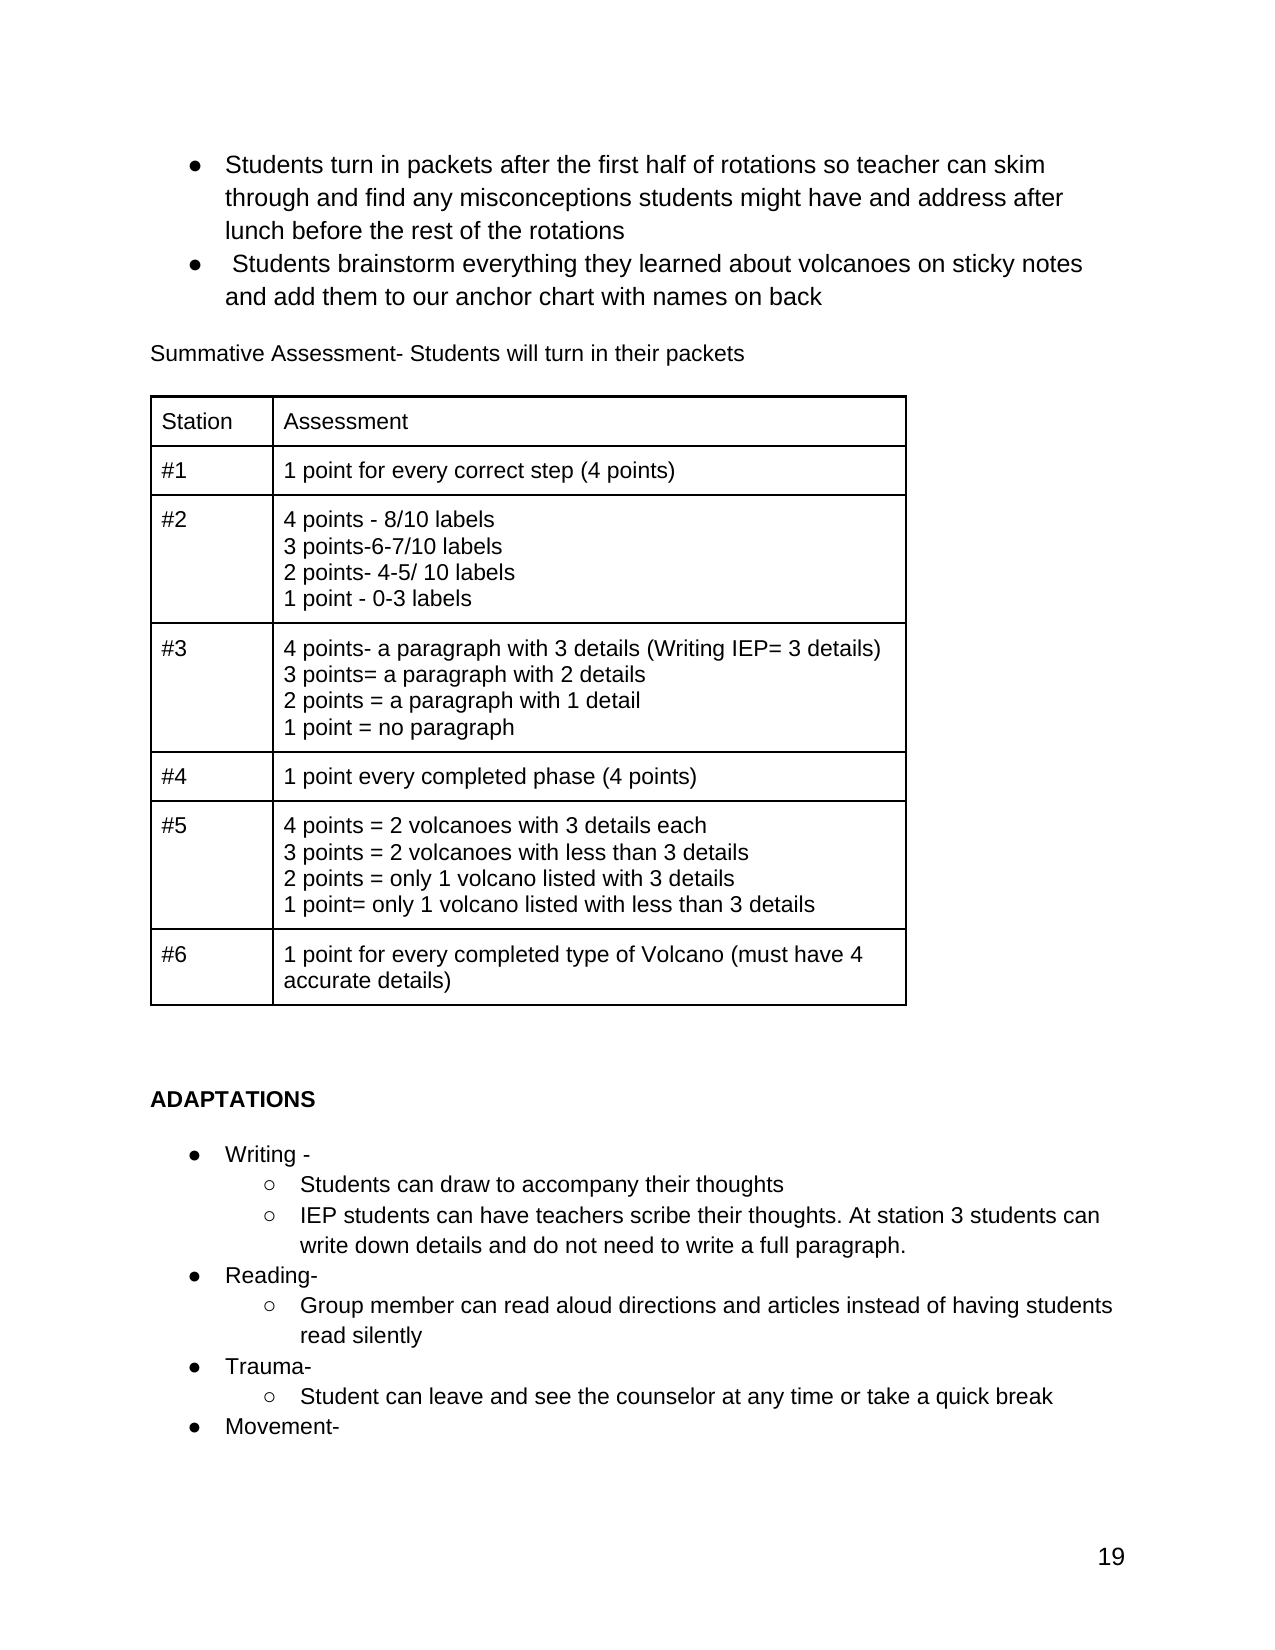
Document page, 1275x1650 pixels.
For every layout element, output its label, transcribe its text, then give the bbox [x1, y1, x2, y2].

table_cell 1 point every completed phase (4 points) [274, 753, 905, 800]
list Students can draw to accompany their thoughts [262, 1171, 1125, 1198]
table_cell #6 [152, 930, 272, 1004]
table_cell #1 [152, 447, 272, 494]
text ADAPTATIONS [150, 1086, 1125, 1112]
list Movement- [187, 1413, 1125, 1439]
table_cell #5 [152, 802, 272, 928]
text Summative Assessment- Students will turn in their packets [150, 340, 1125, 366]
table_cell 4 points = 2 volcanoes with 3 details each 3 points = 2 volcanoes with less than 3 details 2 points = only 1 volcano listed with 3 details 1 point= only 1 volcano listed with less than 3 details [274, 802, 905, 928]
table_header Station [152, 398, 272, 444]
table_cell 1 point for every completed type of Volcano (must have 4 accurate details) [274, 930, 905, 1004]
table_cell #4 [152, 753, 272, 800]
list Students brainstorm everything they learned about volcanoes on sticky notes and add them to our anchor chart with names on back [187, 249, 1125, 311]
list Trauma- [187, 1353, 1125, 1379]
table_header Assessment [274, 398, 905, 444]
table_cell 4 points- a paragraph with 3 details (Writing IEP= 3 details) 3 points= a paragraph with 2 details 2 points = a paragraph with 1 detail 1 point = no paragraph [274, 624, 905, 751]
table_cell #2 [152, 496, 272, 622]
list Writing - [187, 1141, 1125, 1168]
table_cell #3 [152, 624, 272, 751]
list Student can leave and see the counselor at any time or take a quick break [262, 1383, 1125, 1409]
list Group member can read aloud directions and articles instead of having students read silently [262, 1292, 1125, 1349]
table_cell 1 point for every correct step (4 points) [274, 447, 905, 494]
list Reading- [187, 1262, 1125, 1288]
table_cell 4 points - 8/10 labels 3 points-6-7/10 labels 2 points- 4-5/ 10 labels 1 point - 0-3 labels [274, 496, 905, 622]
list Students turn in packets after the first half of rotations so teacher can skim through and find any misconceptions students might have and address after lunch before the rest of the rotations [187, 150, 1125, 245]
list IEP students can have teachers scribe their thoughts. At station 3 students can write down details and do not need to write a full paragraph. [262, 1202, 1125, 1258]
